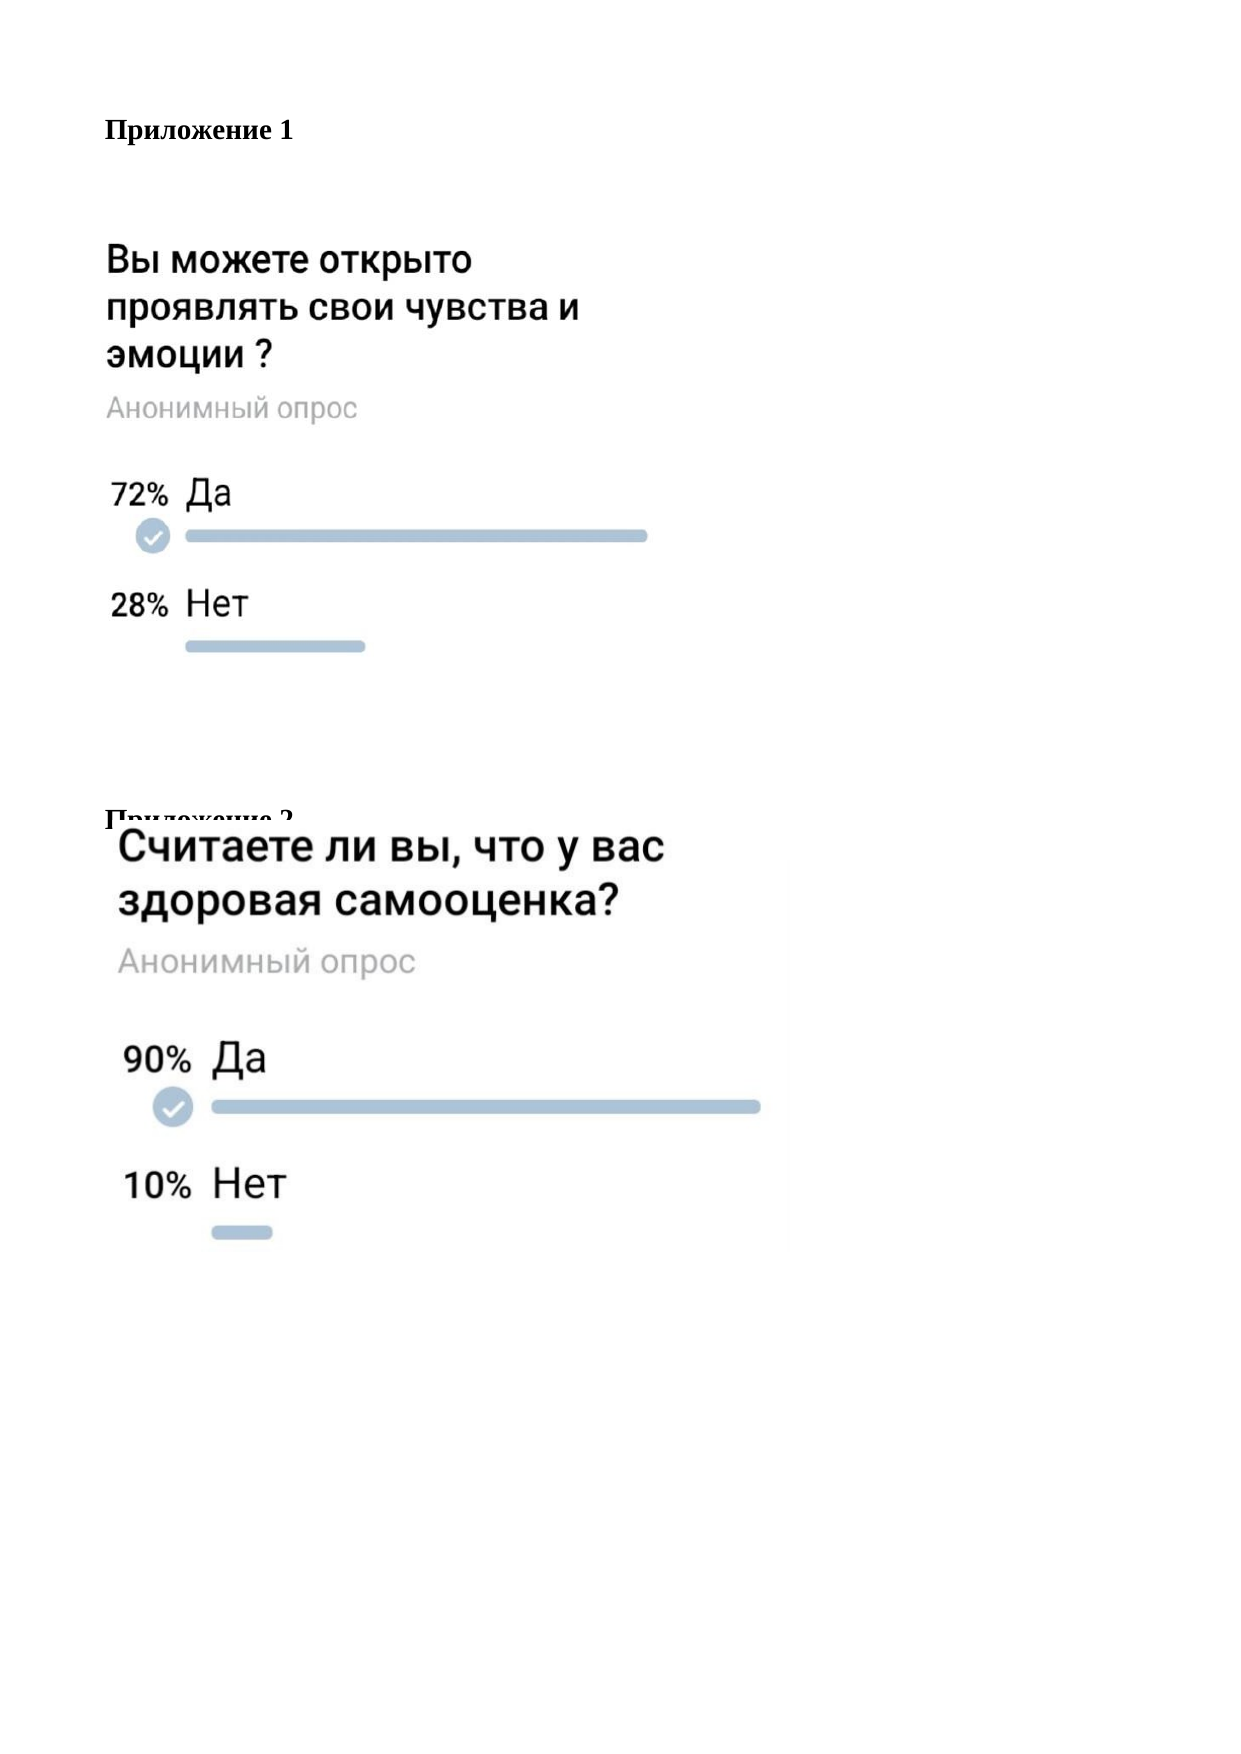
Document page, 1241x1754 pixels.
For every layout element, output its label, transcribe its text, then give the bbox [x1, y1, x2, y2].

picture [101, 242, 669, 668]
text Приложение 2 [29, 802, 1211, 835]
picture [112, 820, 790, 1252]
text Приложение 1 [29, 112, 1211, 146]
